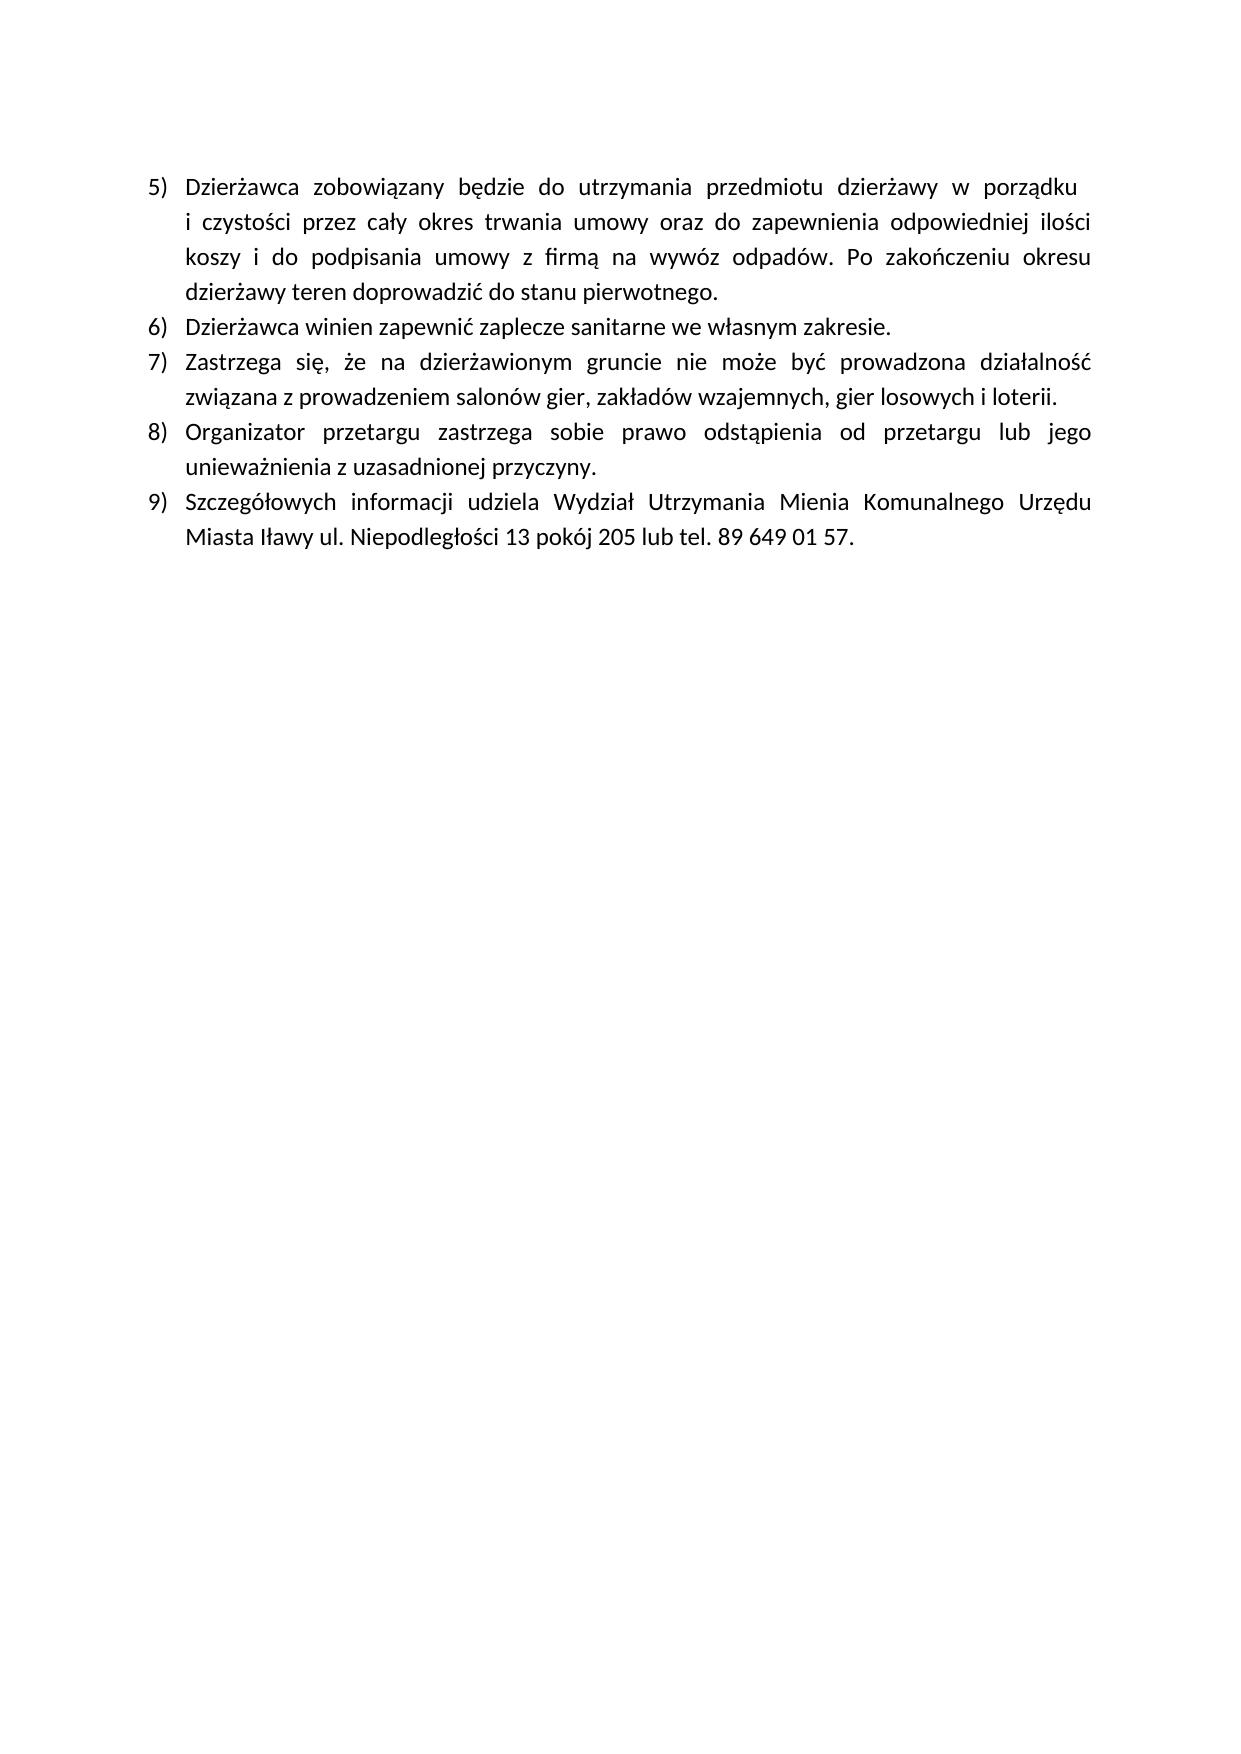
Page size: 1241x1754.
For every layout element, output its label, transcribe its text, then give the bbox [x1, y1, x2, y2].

list Zastrzega się, że na dzierżawionym gruncie nie może być prowadzona działalność związana z prowadzeniem salonów gier, zakładów wzajemnych, gier losowych i loterii. [148, 346, 1093, 412]
list Dzierżawca winien zapewnić zaplecze sanitarne we własnym zakresie. [148, 311, 1093, 342]
list Organizator przetargu zastrzega sobie prawo odstąpienia od przetargu lub jego unieważnienia z uzasadnionej przyczyny. [148, 416, 1093, 482]
list Szczegółowych informacji udziela Wydział Utrzymania Mienia Komunalnego Urzędu Miasta Iławy ul. Niepodległości 13 pokój 205 lub tel. 89 649 01 57. [148, 486, 1093, 552]
list Dzierżawca zobowiązany będzie do utrzymania przedmiotu dzierżawy w porządku i czystości przez cały okres trwania umowy oraz do zapewnienia odpowiedniej ilości koszy i do podpisania umowy z firmą na wywóz odpadów. Po zakończeniu okresu dzierżawy teren doprowadzić do stanu pierwotnego. [148, 171, 1093, 307]
